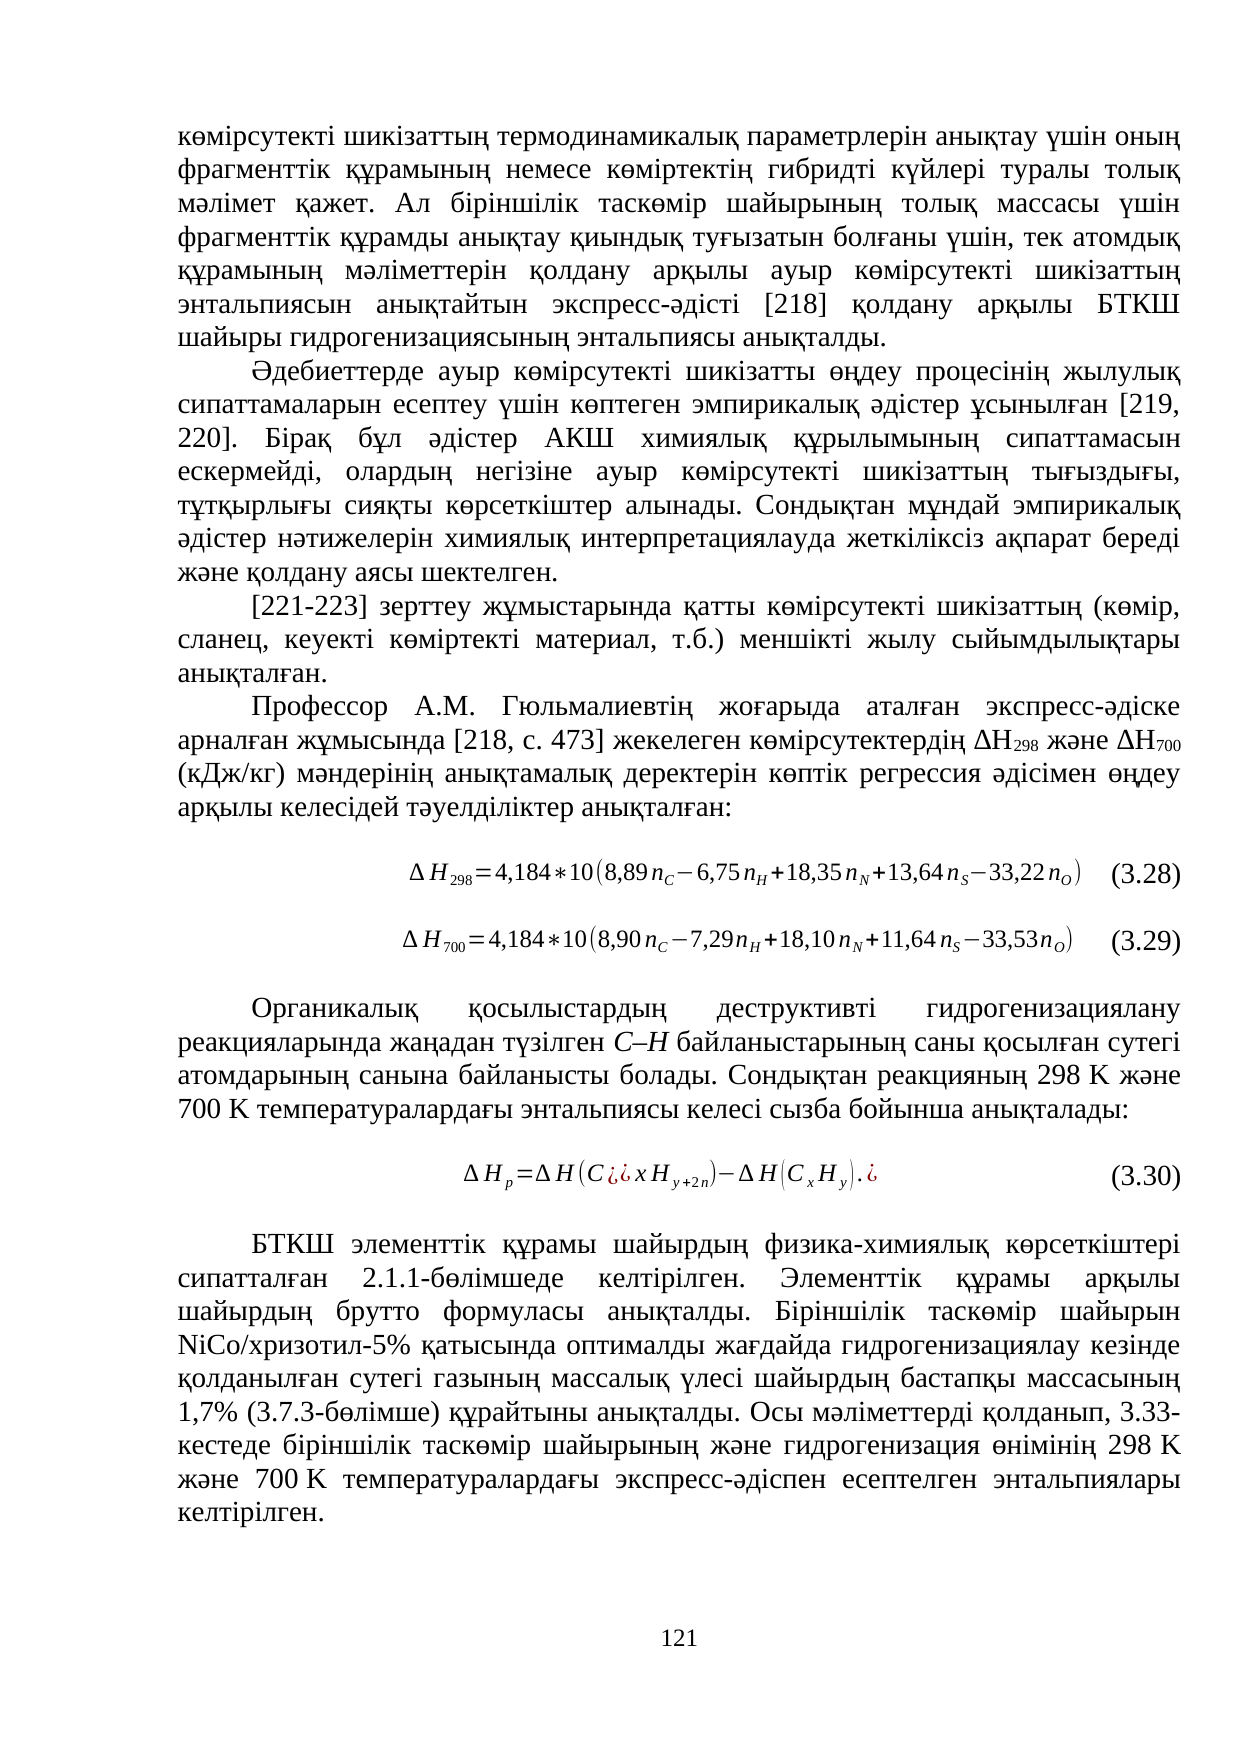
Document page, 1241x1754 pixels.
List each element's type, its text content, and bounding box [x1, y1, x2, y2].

text Профессор А.М. Гюльмалиевтің жоғарыда аталған экспресс-әдіске арналған жұмысында [218, с. 473] жекелеген көмірсутектердің ∆Н298 және ∆Н700 (кДж/кг) мәндерінің анықтамалық деректерін көптік регрессия әдісімен өңдеу арқылы келесідей тәуелділіктер анықталған: [177, 688, 1181, 822]
text (3.28) [177, 856, 1181, 889]
text (3.29) [177, 923, 1181, 957]
text Әдебиеттерде ауыр көмірсутекті шикізатты өңдеу процесінің жылулық сипаттамаларын есептеу үшін көптеген эмпирикалық әдістер ұсынылған [219, 220]. Бірақ бұл әдістер АКШ химиялық құрылымының сипаттамасын ескермейді, олардың негізіне ауыр көмірсутекті шикізаттың тығыздығы, тұтқырлығы сияқты көрсеткіштер алынады. Сондықтан мұндай эмпирикалық әдістер нәтижелерін химиялық интерпретациялауда жеткіліксіз ақпарат береді және қолдану аясы шектелген. [177, 353, 1181, 588]
text Органикалық қосылыстардың деструктивті гидрогенизациялану реакцияларында жаңадан түзілген С–Н байланыстарының саны қосылған сутегі атомдарының санына байланысты болады. Сондықтан реакцияның 298 K және 700 K температуралардағы энтальпиясы келесі сызба бойынша анықталады: [177, 990, 1181, 1124]
text (3.30) [177, 1158, 1181, 1193]
text [221-223] зерттеу жұмыстарында қатты көмірсутекті шикізаттың (көмір, сланец, кеуекті көміртекті материал, т.б.) меншікті жылу сыйымдылықтары анықталған. [177, 588, 1181, 688]
text БТКШ элементтік құрамы шайырдың физика-химиялық көрсеткіштері сипатталған 2.1.1-бөлімшеде келтірілген. Элементтік құрамы арқылы шайырдың брутто формуласы анықталды. Біріншілік таскөмір шайырын NiCo/хризотил-5% қатысында оптималды жағдайда гидрогенизациялау кезінде қолданылған сутегі газының массалық үлесі шайырдың бастапқы массасының 1,7% (3.7.3-бөлімше) құрайтыны анықталды. Осы мәліметтерді қолданып, 3.33-кестеде біріншілік таскөмір шайырының және гидрогенизация өнімінің 298 K және 700 K температуралардағы экспресс-әдіспен есептелген энтальпиялары келтірілген. [177, 1226, 1181, 1528]
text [177, 118, 1181, 353]
